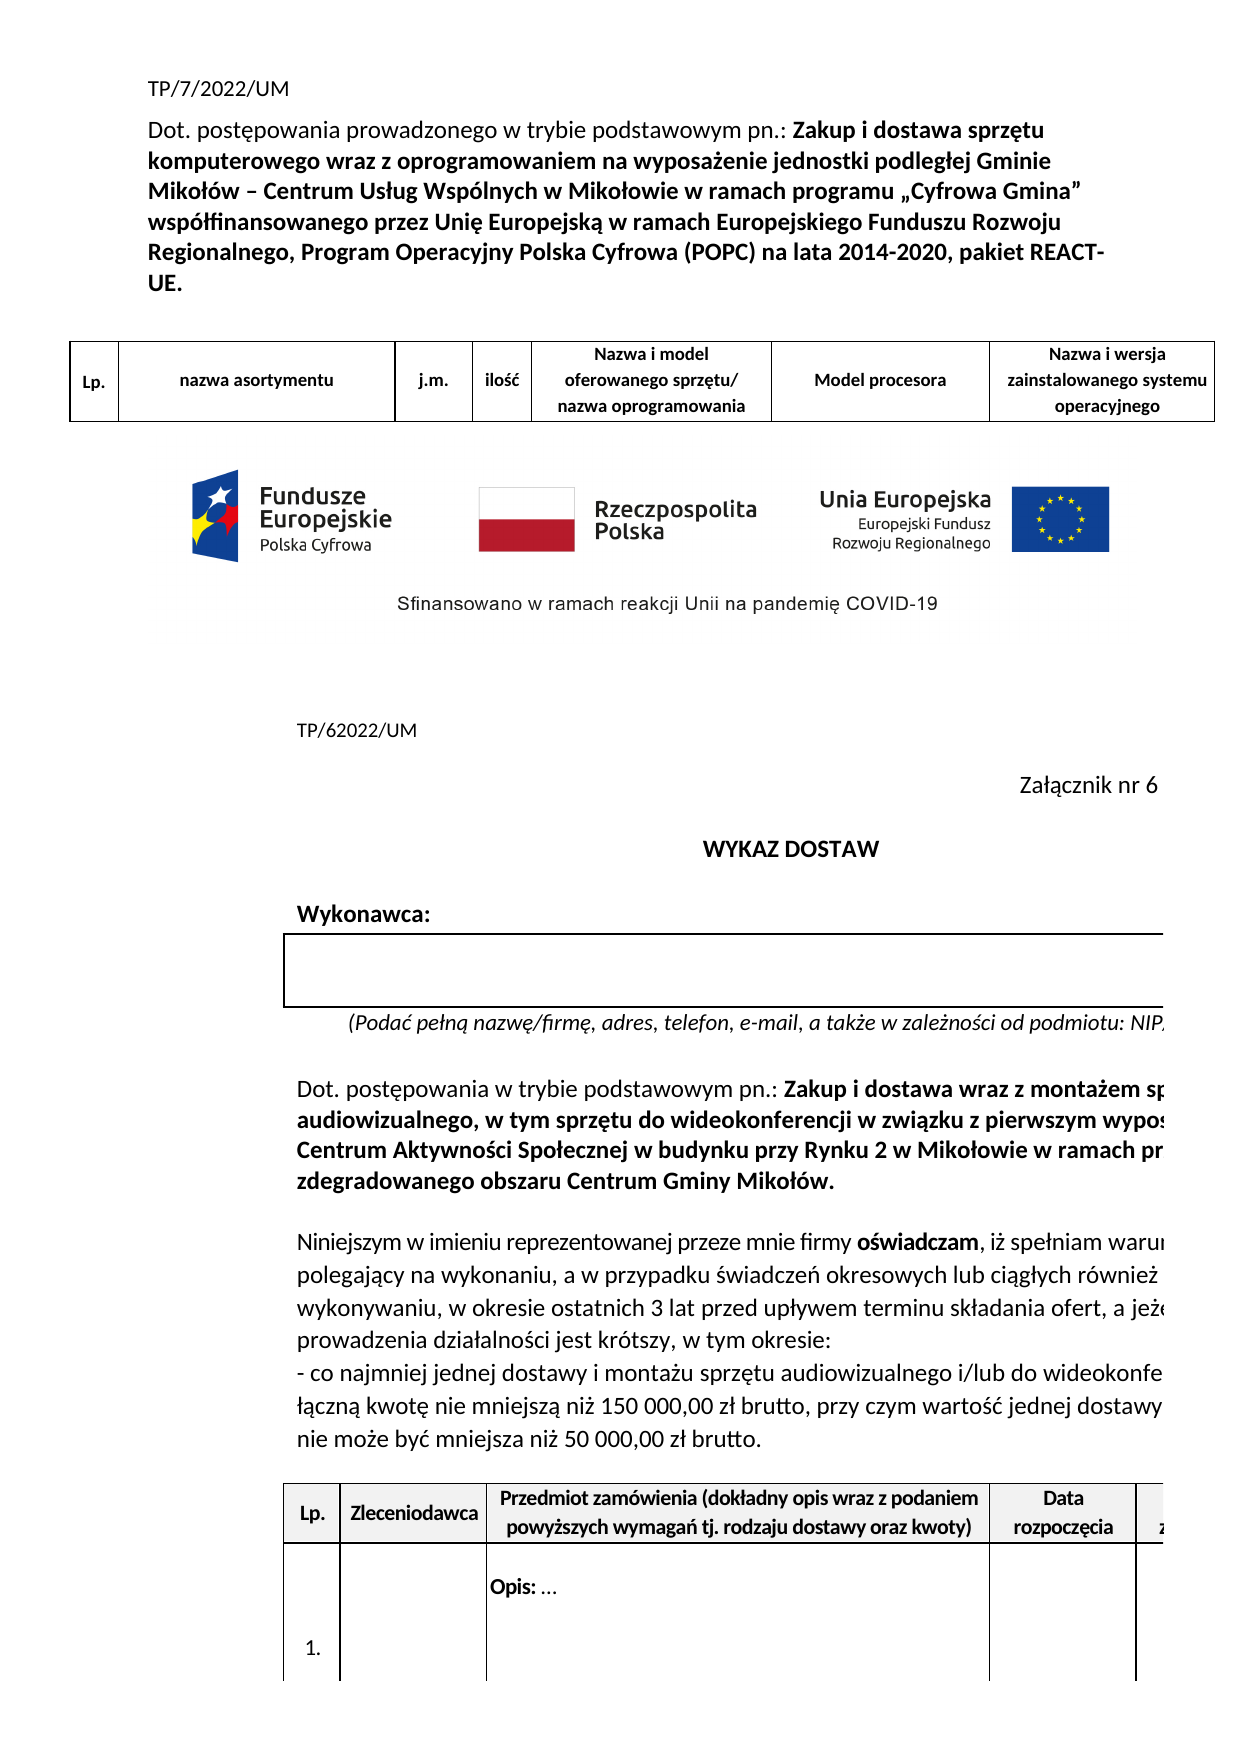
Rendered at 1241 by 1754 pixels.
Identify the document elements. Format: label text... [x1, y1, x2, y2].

table_header ilość [473, 342, 531, 421]
text Dot. postępowania prowadzonego w trybie podstawowym pn.: Zakup i dostawa sprzętu komputerowego wraz z oprogramowaniem na wyposażenie jednostki podległej Gminie Mikołów – Centrum Usług Wspólnych w Mikołowie w ramach programu „Cyfrowa Gmina” współfinansowanego przez Unię Europejską w ramach Europejskiego Funduszu Rozwoju Regionalnego, Program Operacyjny Polska Cyfrowa (POPC) na lata 2014-2020, pakiet REACT-UE. [148, 114, 1137, 298]
picture [147, 435, 1138, 644]
table_header Nazwa i wersja zainstalowanego systemu operacyjnego [990, 342, 1214, 421]
table_header nazwa asortymentu [119, 342, 394, 421]
table_header j.m. [396, 342, 472, 421]
table_header Model procesora [772, 342, 989, 421]
table_header Nazwa i model oferowanego sprzętu/ nazwa oprogramowania [532, 342, 771, 421]
table_header Lp. [71, 342, 118, 421]
